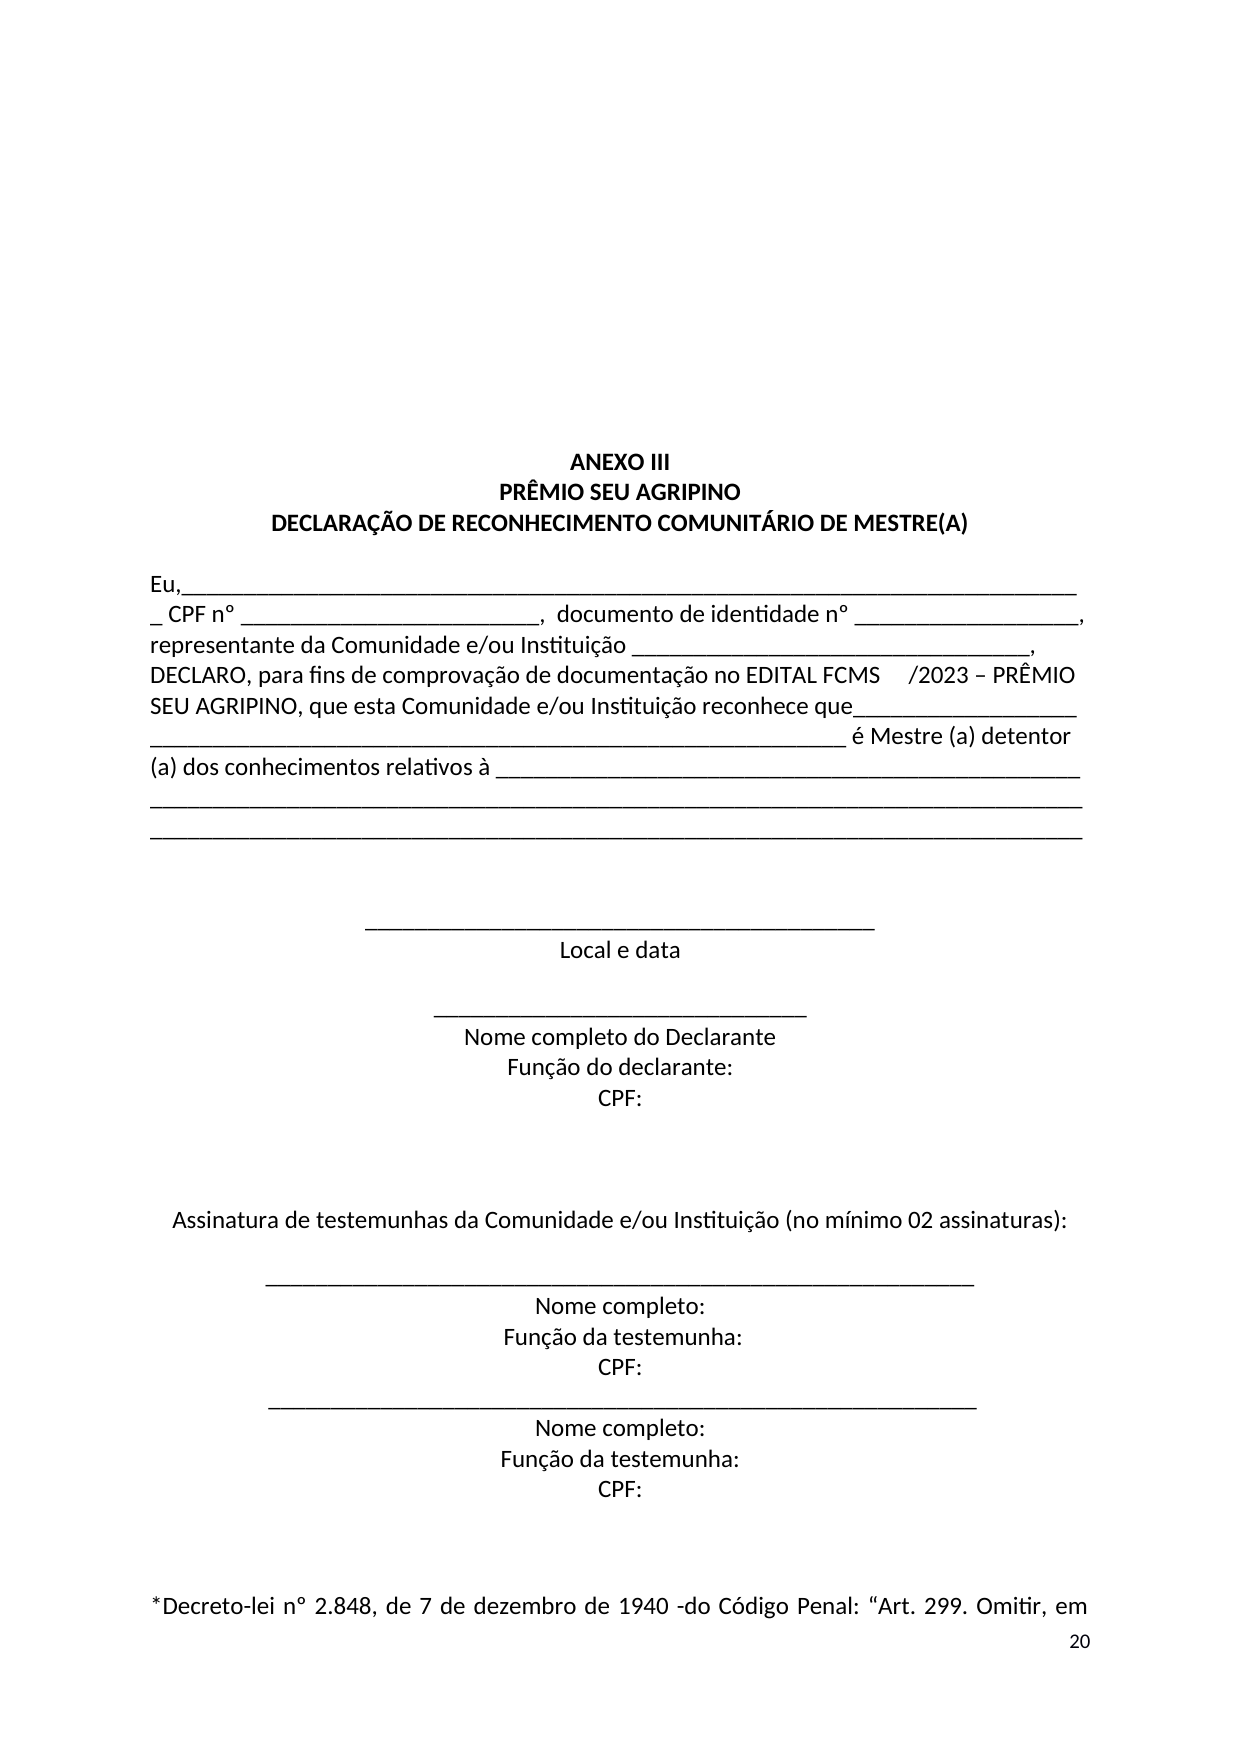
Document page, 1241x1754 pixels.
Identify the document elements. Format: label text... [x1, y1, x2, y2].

text DECLARAÇÃO DE RECONHECIMENTO COMUNITÁRIO DE MESTRE(A) [150, 507, 1090, 537]
text Nome completo: [150, 1412, 1090, 1443]
text CPF: [150, 1473, 1090, 1504]
text _________________________________________________________ [150, 1260, 1090, 1290]
text ______________________________ [150, 990, 1090, 1021]
text Função da testemunha: [150, 1321, 1090, 1351]
text Função da testemunha: [150, 1443, 1090, 1473]
text Local e data [150, 934, 1090, 965]
text _________________________________________ [150, 904, 1090, 934]
text Nome completo do Declarante [150, 1021, 1090, 1051]
text _________________________________________________________ [150, 1382, 1090, 1412]
text ANEXO III [150, 446, 1090, 476]
text Assinatura de testemunhas da Comunidade e/ou Instituição (no mínimo 02 assinaturas): [150, 1204, 1090, 1234]
text Nome completo: [150, 1290, 1090, 1321]
text Função do declarante: [150, 1051, 1090, 1082]
text PRÊMIO SEU AGRIPINO [150, 476, 1090, 507]
text Eu,_________________________________________________________________________ CPF nº ________________________, documento de identidade nº __________________, representante da Comunidade e/ou Instituição ________________________________, DECLARO, para fins de comprovação de documentação no EDITAL FCMS /2023 – PRÊMIO SEU AGRIPINO, que esta Comunidade e/ou Instituição reconhece que__________________ ________________________________________________________ é Mestre (a) detentor (a) dos conhecimentos relativos à _______________________________________________ ______________________________________________________________________________________________________________________________________________________ [150, 568, 1090, 843]
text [150, 1590, 1090, 1620]
text CPF: [150, 1351, 1090, 1382]
text CPF: [150, 1082, 1090, 1112]
